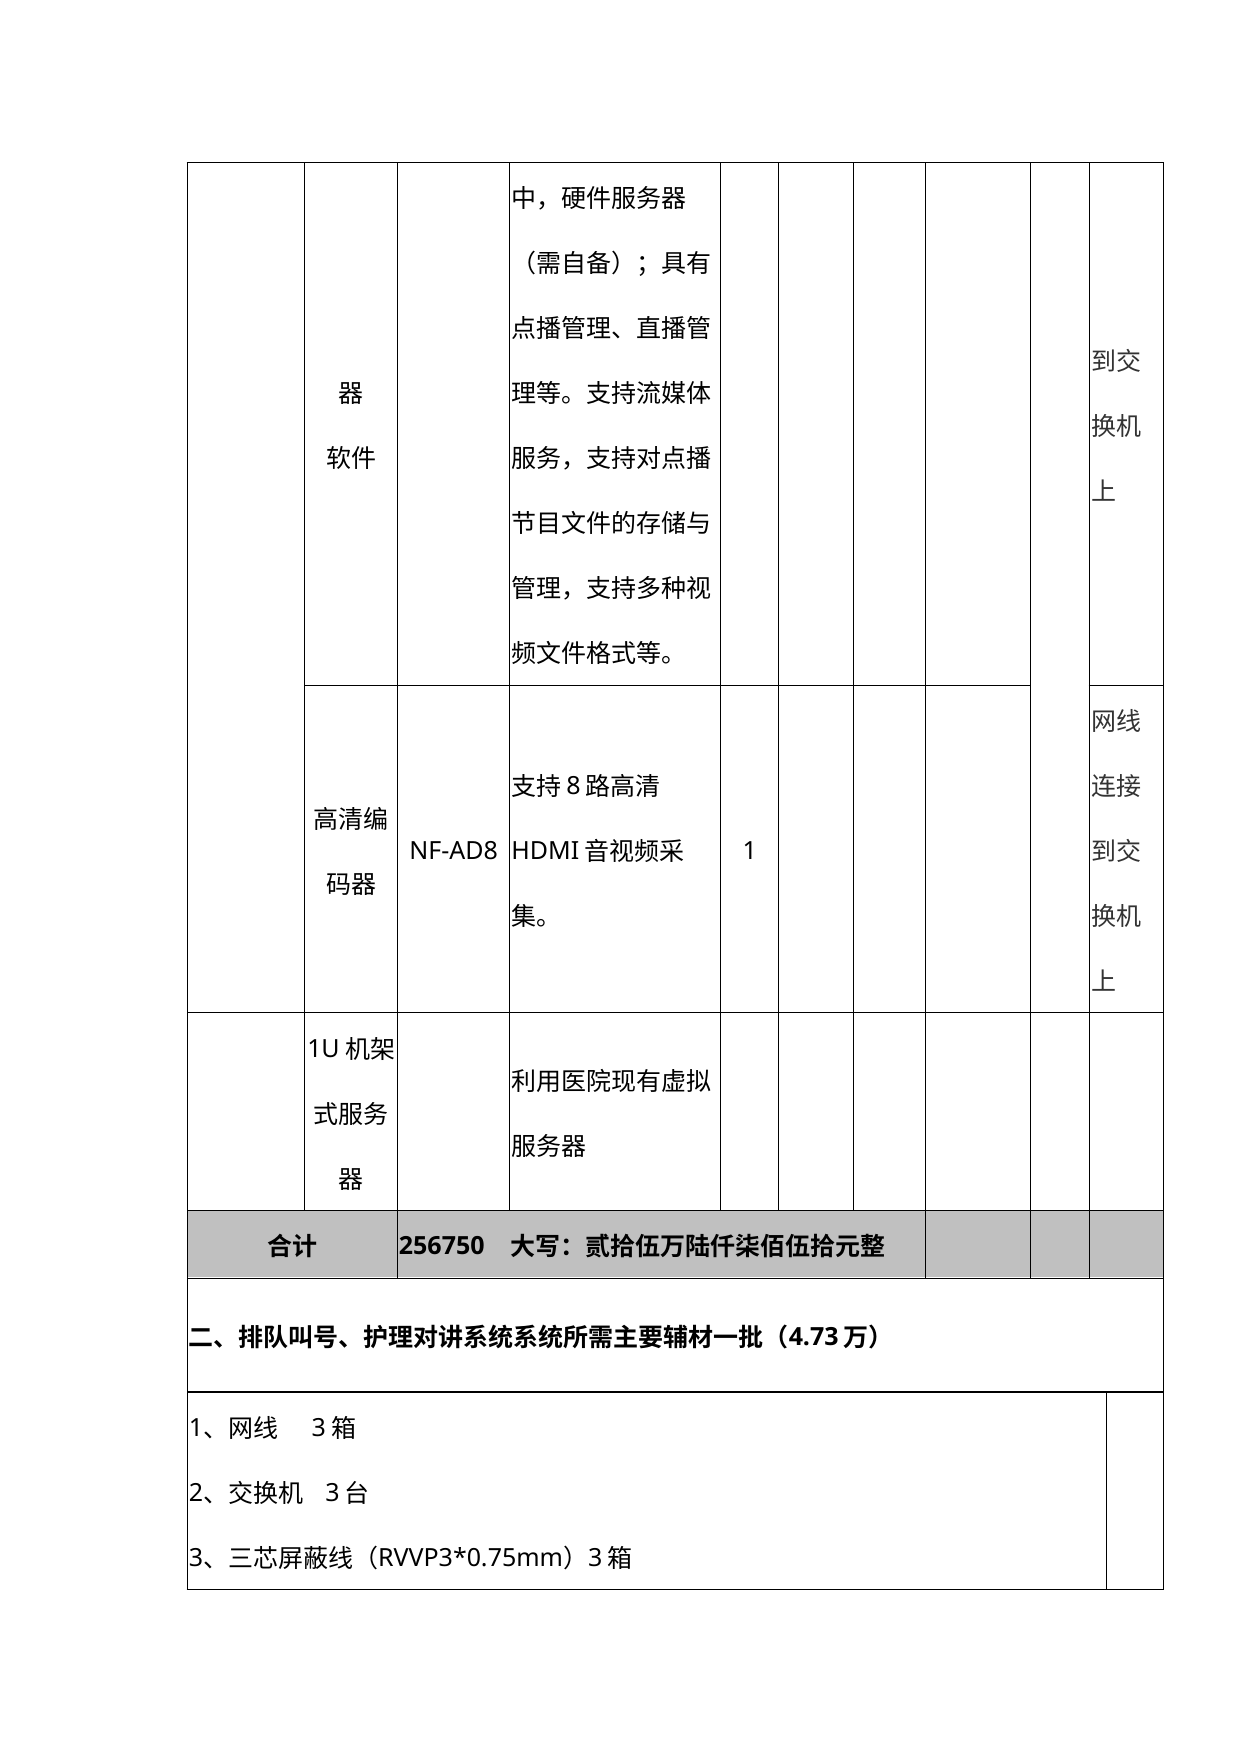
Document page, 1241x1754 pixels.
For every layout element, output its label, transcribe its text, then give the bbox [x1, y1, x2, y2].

table_cell [926, 686, 1030, 1012]
table_cell [926, 1211, 1030, 1277]
table_cell 二、排队叫号、护理对讲系统系统所需主要辅材一批（4.73万） [188, 1279, 1163, 1391]
table_cell [779, 686, 853, 1012]
table_cell [188, 1013, 304, 1210]
table_cell 利用医院现有虚拟服务器 [510, 1013, 720, 1210]
table_cell [779, 1013, 853, 1210]
table_cell [398, 1013, 509, 1210]
table_cell [779, 163, 853, 684]
table_cell [854, 686, 925, 1012]
table_cell 网线连接到交换机上 [1090, 163, 1163, 684]
table_cell [1090, 1013, 1163, 1210]
table_cell 1、网线 3箱 2、交换机 3台 3、三芯屏蔽线（RVVP3*0.75mm）3箱 [188, 1393, 1106, 1589]
table_cell 合计 [188, 1211, 397, 1277]
table_cell 256750 大写：贰拾伍万陆仟柒佰伍拾元整 [398, 1211, 925, 1277]
table_cell 1U机架式服务器 [305, 1013, 397, 1210]
table_cell 支持8路高清HDMI音视频采集。 [510, 686, 720, 1012]
table_cell [1031, 1013, 1089, 1210]
table_cell 1 [721, 686, 778, 1012]
table_cell 网线连接到交换机上 [1090, 686, 1163, 1012]
table_cell [398, 163, 509, 684]
table_cell [854, 1013, 925, 1210]
table_cell NF-AD8 [398, 686, 509, 1012]
table_cell [926, 1013, 1030, 1210]
table_cell [721, 1013, 778, 1210]
table_cell [926, 163, 1030, 684]
table_cell [1090, 1211, 1163, 1277]
table_cell [854, 163, 925, 684]
table_cell [1031, 1211, 1089, 1277]
table_cell 高清编码器 [305, 686, 397, 1012]
table_cell 点播直播服务器 软件 [305, 163, 397, 684]
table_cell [510, 163, 720, 684]
table_cell [1107, 1393, 1163, 1589]
table_cell 1 [721, 163, 778, 684]
